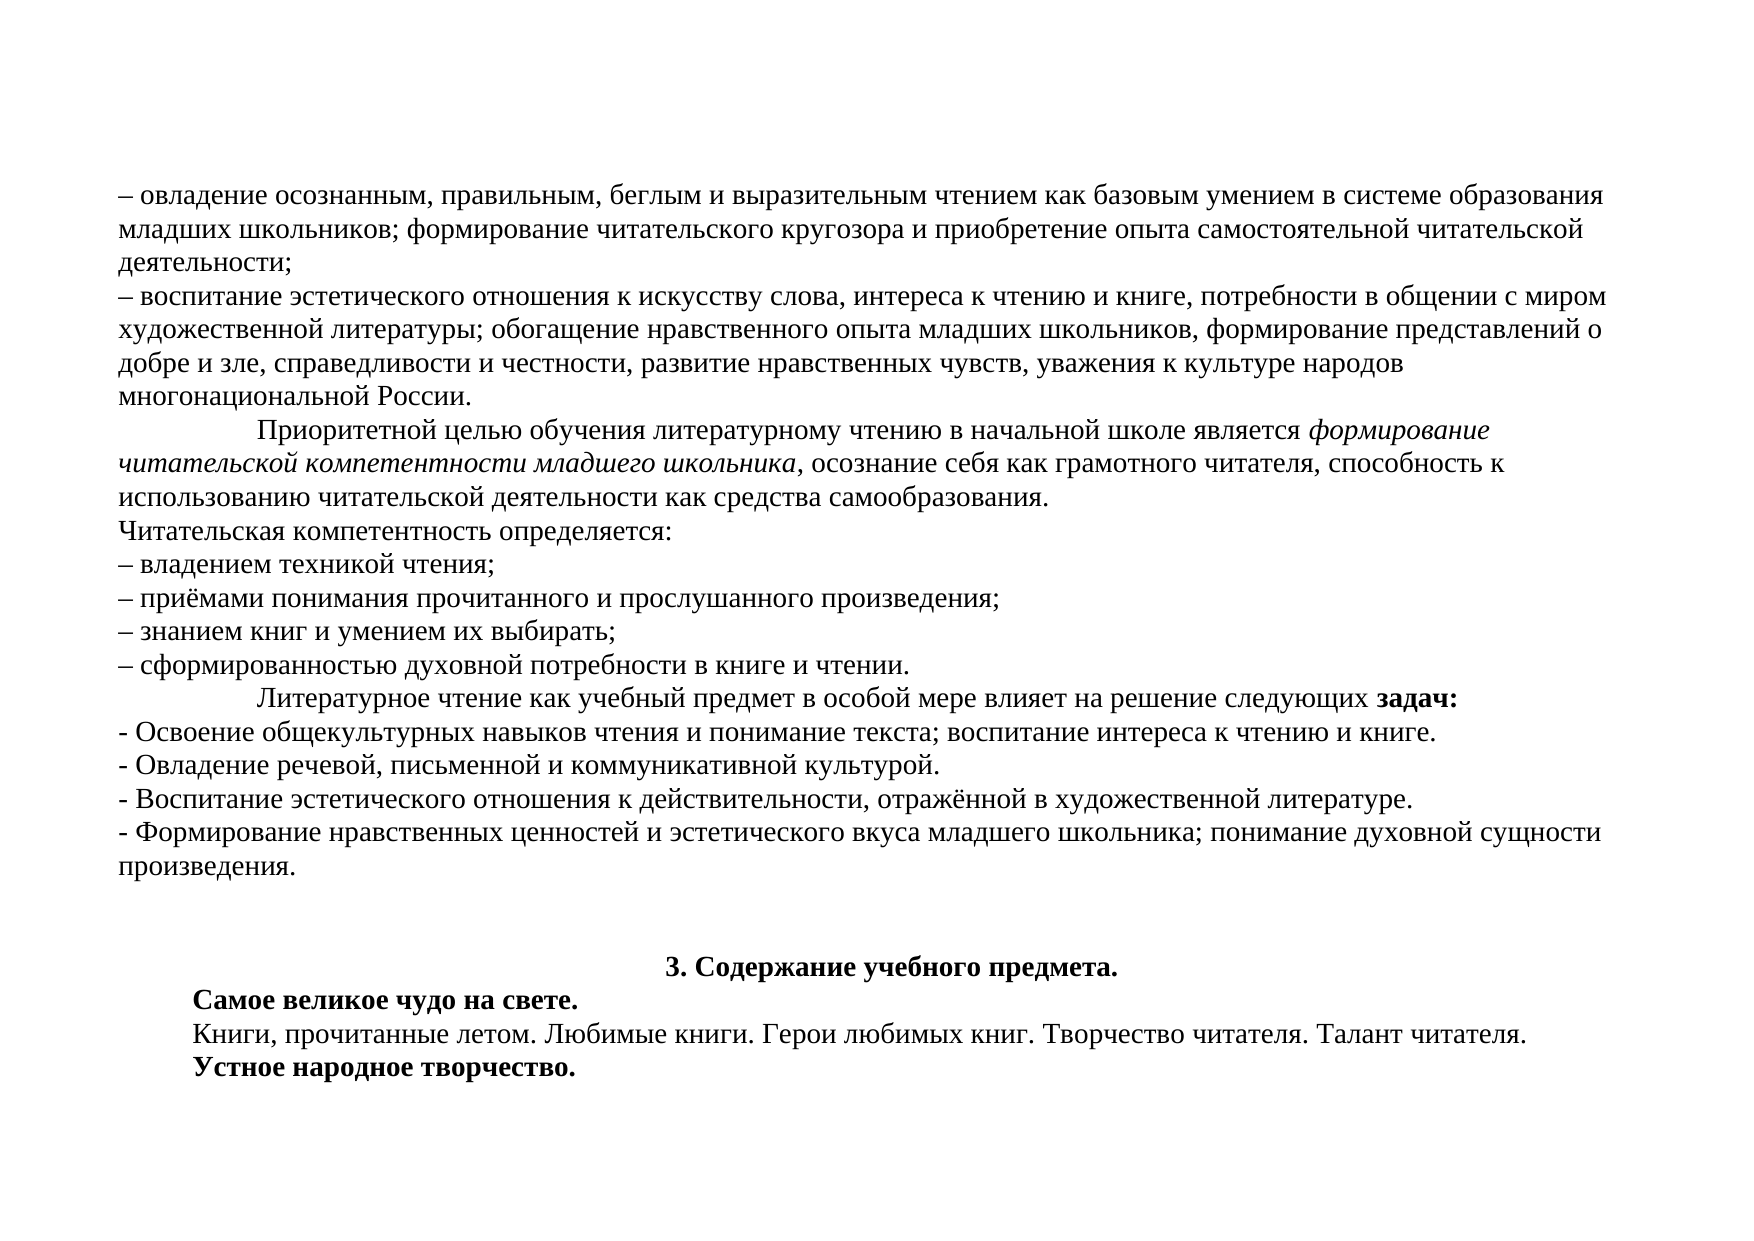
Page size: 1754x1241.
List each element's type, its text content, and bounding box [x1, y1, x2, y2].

text – приёмами понимания прочитанного и прослушанного произведения; [118, 580, 1636, 613]
text Книги, прочитанные летом. Любимые книги. Герои любимых книг. Творчество читателя. Талант читателя. [118, 1016, 1636, 1049]
text Литературное чтение как учебный предмет в особой мере влияет на решение следующих задач: [118, 680, 1636, 714]
text – сформированностью духовной потребности в книге и чтении. [118, 647, 1636, 680]
text – знанием книг и умением их выбирать; [118, 613, 1636, 647]
text - Овладение речевой, письменной и коммуникативной культурой. [118, 747, 1636, 781]
text – владением техникой чтения; [118, 546, 1636, 580]
text – овладение осознанным, правильным, беглым и выразительным чтением как базовым умением в системе образования младших школьников; формирование читательского кругозора и приобретение опыта самостоятельной читательской деятельности; [118, 177, 1636, 278]
text Приоритетной целью обучения литературному чтению в начальной школе является формирование читательской компетентности младшего школьника, осознание себя как грамотного читателя, способность к использованию читательской деятельности как средства самообразования. [118, 412, 1636, 513]
text 3. Содержание учебного предмета. [148, 949, 1636, 982]
text - Воспитание эстетического отношения к действительности, отражённой в художественной литературе. [118, 781, 1636, 814]
text - Освоение общекультурных навыков чтения и понимание текста; воспитание интереса к чтению и книге. [118, 714, 1636, 747]
text – воспитание эстетического отношения к искусству слова, интереса к чтению и книге, потребности в общении с миром художественной литературы; обогащение нравственного опыта младших школьников, формирование представлений о добре и зле, справедливости и честности, развитие нравственных чувств, уважения к культуре народов многонациональной России. [118, 278, 1636, 412]
text - Формирование нравственных ценностей и эстетического вкуса младшего школьника; понимание духовной сущности произведения. [118, 814, 1636, 882]
text Устное народное творчество. [118, 1049, 1636, 1083]
text Самое великое чудо на свете. [118, 982, 1636, 1016]
text Читательская компетентность определяется: [118, 513, 1636, 546]
